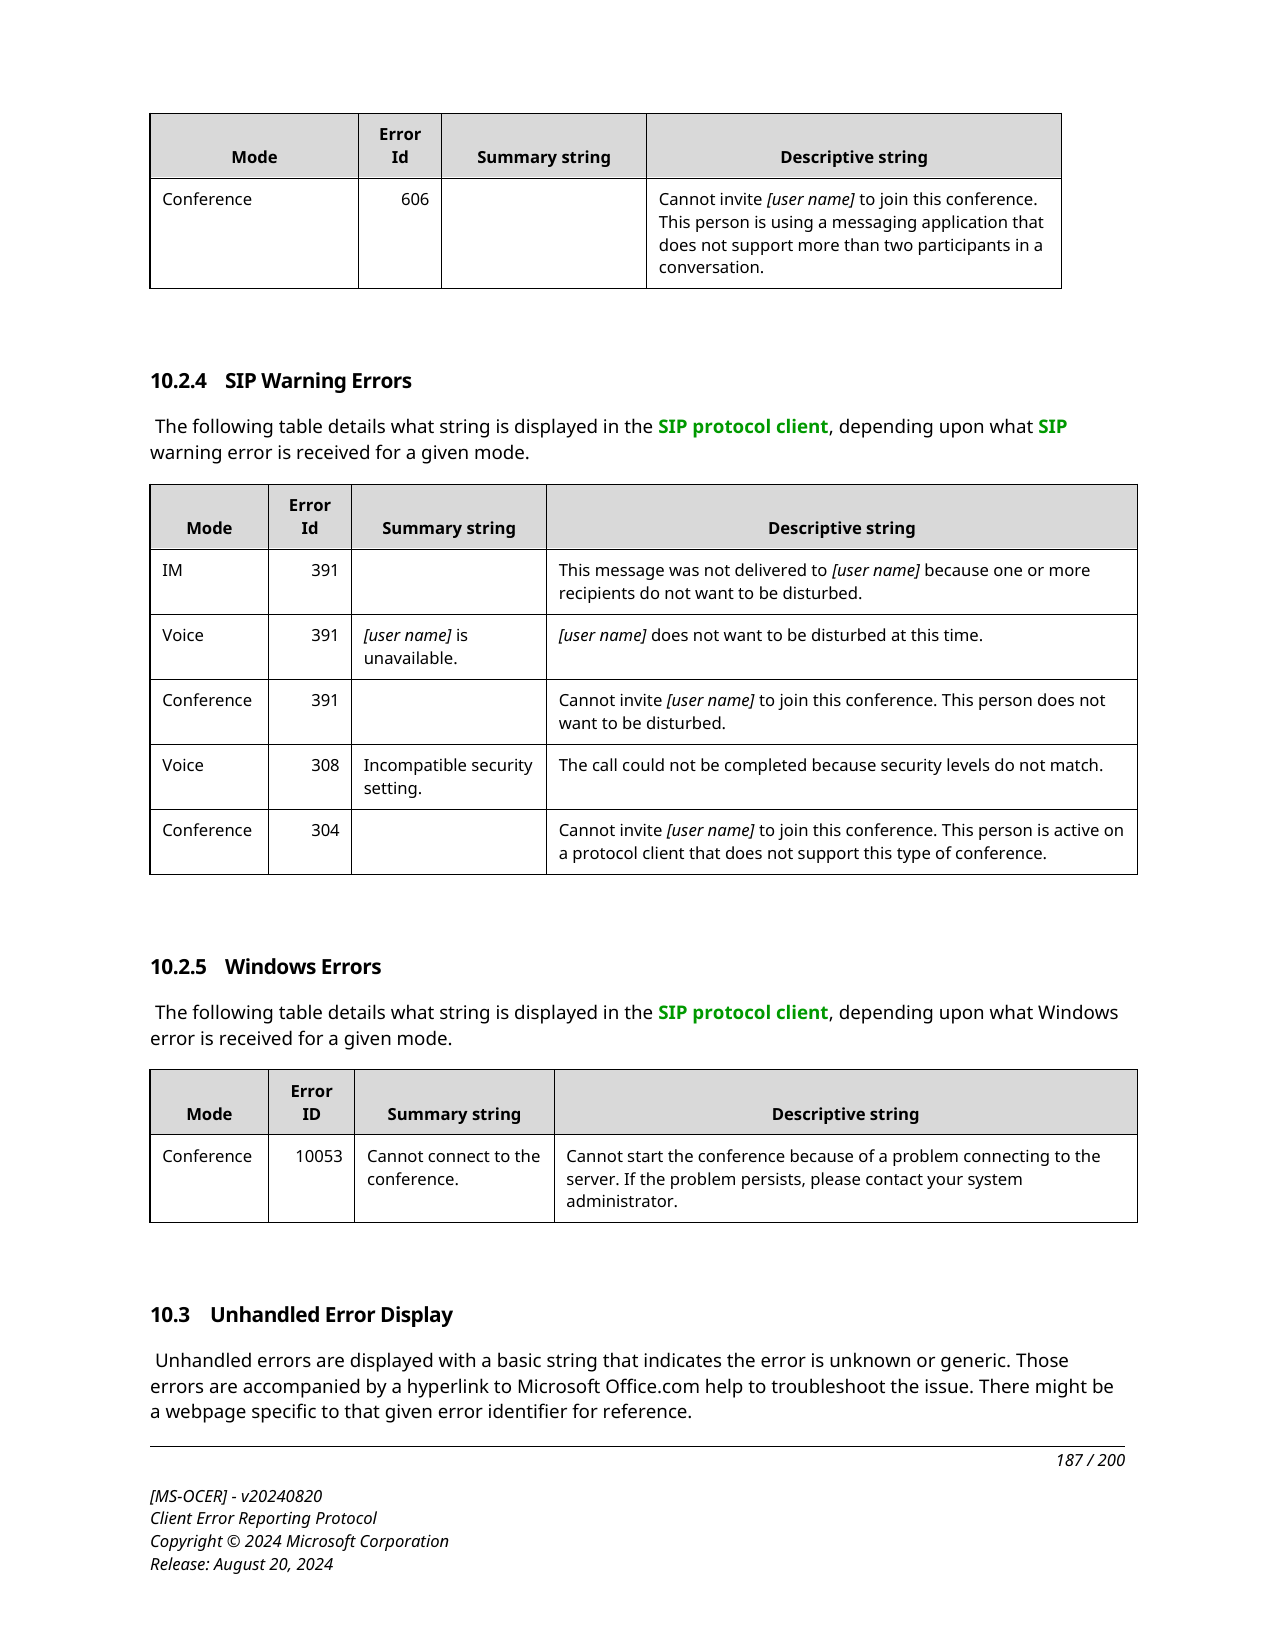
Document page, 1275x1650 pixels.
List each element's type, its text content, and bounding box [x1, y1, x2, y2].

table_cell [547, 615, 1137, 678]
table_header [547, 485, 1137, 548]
subtitle Windows Errors [150, 952, 1125, 981]
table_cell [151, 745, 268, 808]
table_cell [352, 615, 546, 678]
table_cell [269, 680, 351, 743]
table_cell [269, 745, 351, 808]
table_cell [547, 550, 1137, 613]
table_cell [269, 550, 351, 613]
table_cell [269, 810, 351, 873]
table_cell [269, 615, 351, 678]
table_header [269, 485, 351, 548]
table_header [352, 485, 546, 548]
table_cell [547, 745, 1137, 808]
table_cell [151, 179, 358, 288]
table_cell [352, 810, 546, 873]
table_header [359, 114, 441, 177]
text The following table details what string is displayed in the SIP protocol client, depending upon what SIP warning error is received for a given mode. [150, 414, 1125, 465]
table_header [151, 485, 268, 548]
text Unhandled errors are displayed with a basic string that indicates the error is unknown or generic. Those errors are accompanied by a hyperlink to Microsoft Office.com help to troubleshoot the issue. There might be a webpage specific to that given error identifier for reference. [150, 1348, 1125, 1424]
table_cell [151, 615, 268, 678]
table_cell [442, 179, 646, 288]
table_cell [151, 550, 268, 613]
subtitle Unhandled Error Display [150, 1301, 1125, 1329]
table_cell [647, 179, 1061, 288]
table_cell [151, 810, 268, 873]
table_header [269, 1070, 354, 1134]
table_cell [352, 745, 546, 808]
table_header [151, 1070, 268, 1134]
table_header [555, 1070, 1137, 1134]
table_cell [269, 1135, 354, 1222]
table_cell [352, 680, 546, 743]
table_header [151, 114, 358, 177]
text The following table details what string is displayed in the SIP protocol client, depending upon what Windows error is received for a given mode. [150, 999, 1125, 1050]
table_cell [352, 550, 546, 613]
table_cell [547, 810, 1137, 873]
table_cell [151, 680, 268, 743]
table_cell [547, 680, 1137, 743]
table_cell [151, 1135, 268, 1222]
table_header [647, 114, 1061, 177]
subtitle SIP Warning Errors [150, 367, 1125, 395]
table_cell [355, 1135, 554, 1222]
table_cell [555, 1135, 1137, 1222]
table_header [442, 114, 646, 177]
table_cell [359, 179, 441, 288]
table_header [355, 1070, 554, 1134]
